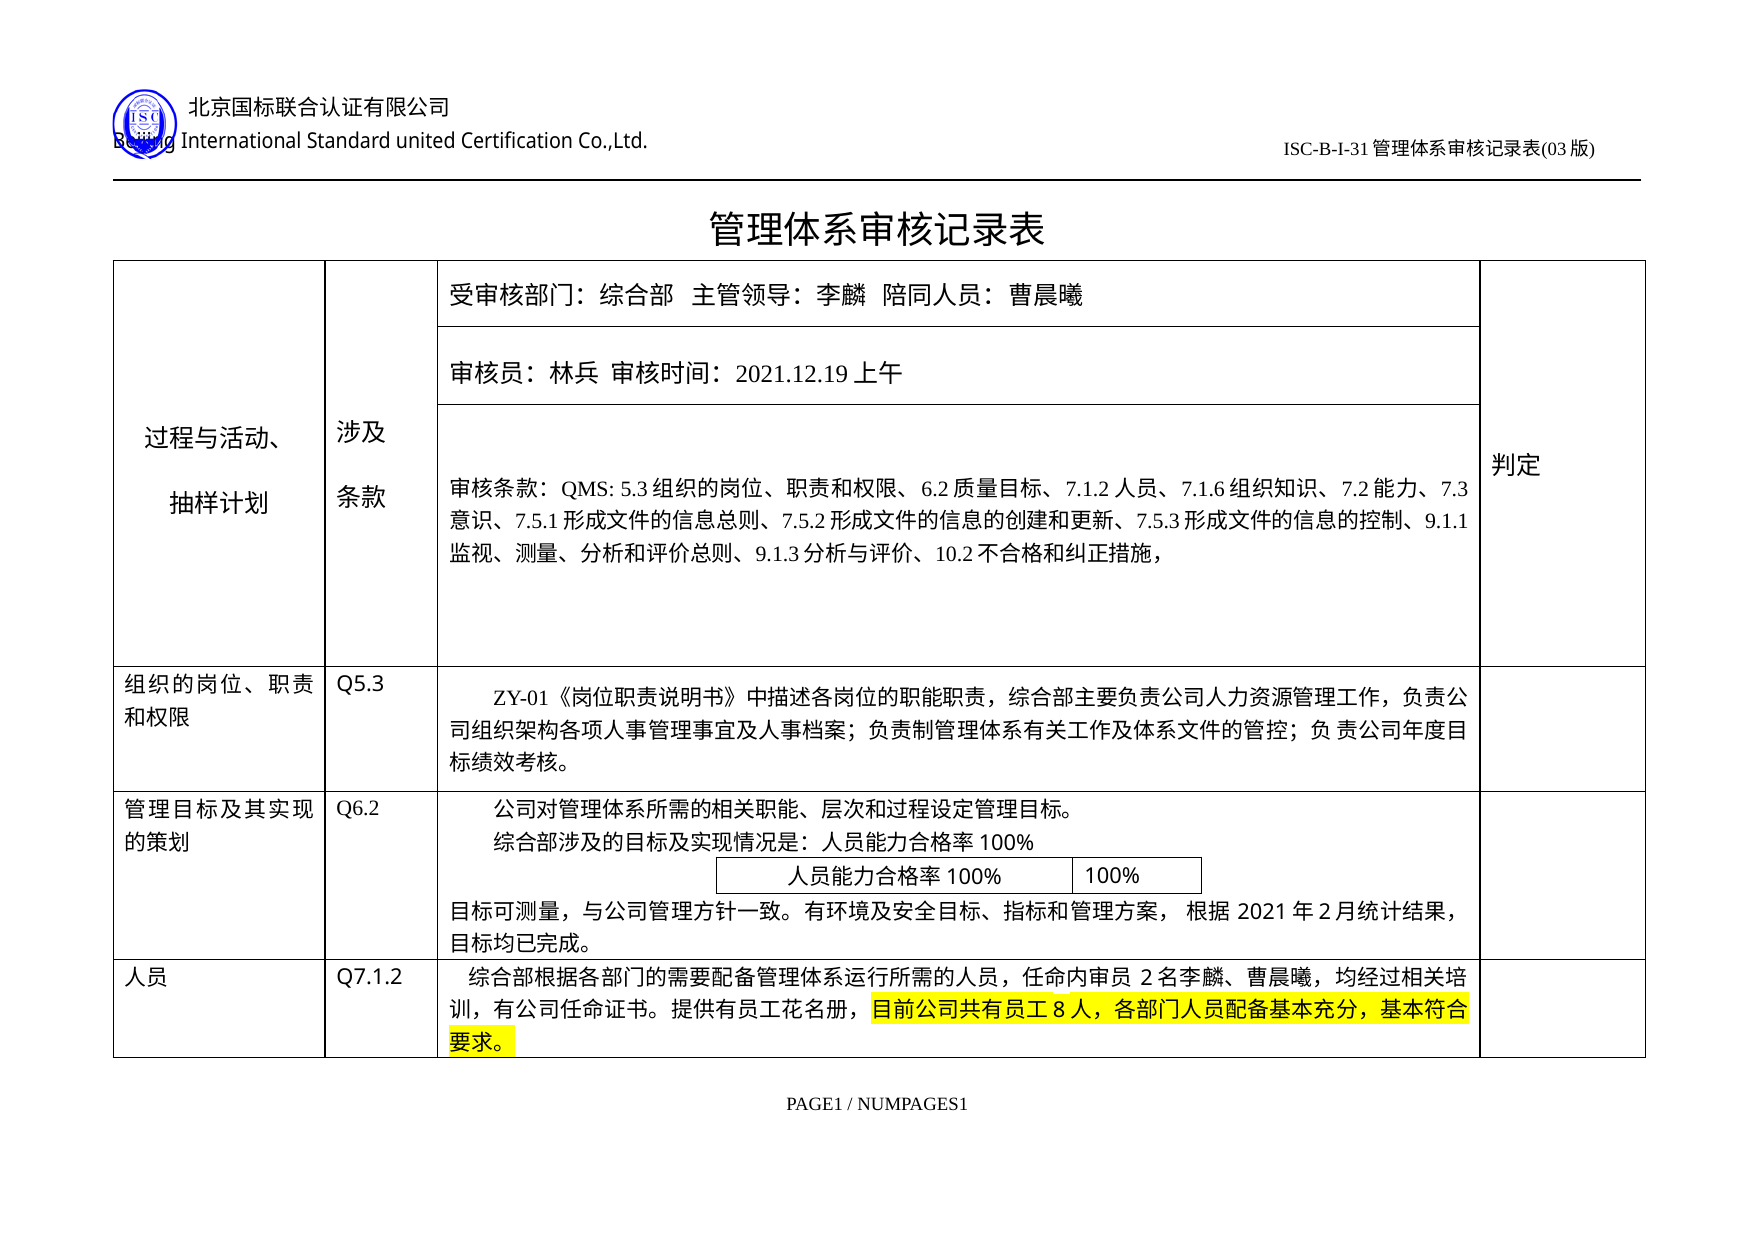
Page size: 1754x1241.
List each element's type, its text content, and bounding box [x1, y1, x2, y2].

table_cell Q5.3 [326, 667, 437, 791]
table_cell 人员 [114, 960, 324, 1057]
table_header 判定 [1481, 261, 1645, 666]
table_cell ZY-01《岗位职责说明书》中描述各岗位的职能职责，综合部主要负责公司人力资源管理工作，负责公司组织架构各项人事管理事宜及人事档案；负责制管理体系有关工作及体系文件的管控；负责公司年度目标绩效考核。 [438, 667, 1479, 791]
table_cell 组织的岗位、职责和权限 [114, 667, 324, 791]
table_cell 综合部根据各部门的需要配备管理体系运行所需的人员，任命内审员2名李麟、曹晨曦，均经过相关培训，有公司任命证书。提供有员工花名册，目前公司共有员工8人，各部门人员配备基本充分，基本符合要求。 [438, 960, 1479, 1057]
table_cell 审核条款：QMS: 5.3组织的岗位、职责和权限、6.2质量目标、7.1.2人员、7.1.6组织知识、7.2能力、7.3意识、7.5.1形成文件的信息总则、7.5.2形成文件的信息的创建和更新、7.5.3形成文件的信息的控制、9.1.1监视、测量、分析和评价总则、9.1.3分析与评价、10.2不合格和纠正措施， [438, 405, 1479, 666]
table_header 涉及 条款 [326, 261, 437, 666]
table_cell Q7.1.2 [326, 960, 437, 1057]
table_cell 管理目标及其实现的策划 [114, 792, 324, 958]
table_header 过程与活动、 抽样计划 [114, 261, 324, 666]
table_header 受审核部门：综合部 主管领导：李麟 陪同人员：曹晨曦 [438, 261, 1479, 326]
table_cell 公司对管理体系所需的相关职能、层次和过程设定管理目标。 综合部涉及的目标及实现情况是：人员能力合格率100% 目标可测量，与公司管理方针一致。有环境及安全目标、指标和管理方案， 根据2021年2月统计结果，目标均已完成。 [438, 792, 1479, 958]
table_cell [1481, 792, 1645, 958]
table_cell [1481, 960, 1645, 1057]
picture [112, 89, 180, 158]
table_cell [1481, 667, 1645, 791]
table_cell 审核员：林兵 审核时间：2021.12.19上午 [438, 327, 1479, 404]
table_cell Q6.2 [326, 792, 437, 958]
text 管理体系审核记录表 [112, 195, 1641, 260]
